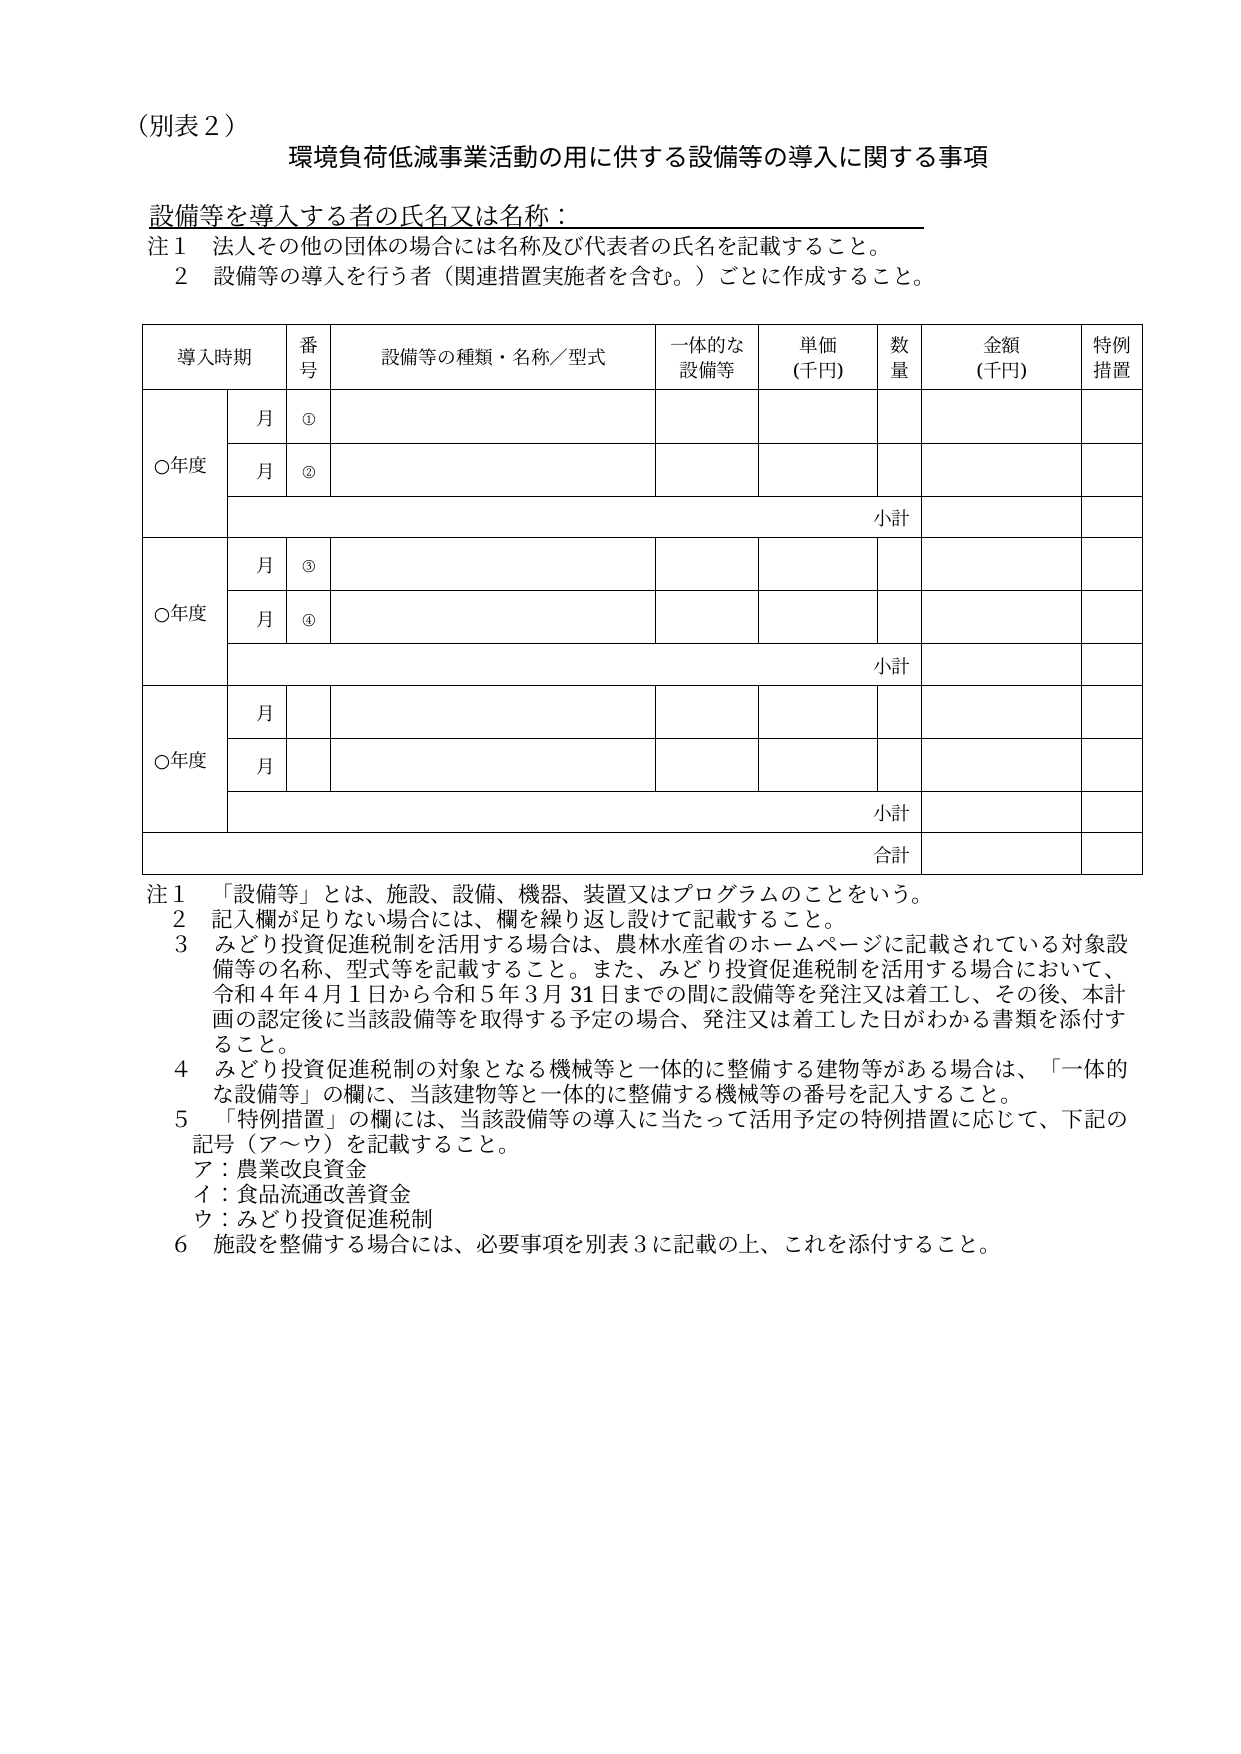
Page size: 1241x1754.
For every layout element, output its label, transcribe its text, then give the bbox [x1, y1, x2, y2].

table_cell [1082, 591, 1142, 643]
table_cell [1082, 390, 1142, 442]
table_cell [656, 739, 758, 791]
table_cell [922, 833, 1081, 873]
table_cell [656, 686, 758, 738]
text ２ 記入欄が足りない場合には、欄を繰り返し設けて記載すること。 [124, 907, 1128, 932]
text （別表２） [124, 106, 1152, 142]
table_cell [759, 538, 877, 590]
table_cell [922, 792, 1081, 832]
table_cell [878, 444, 921, 496]
table_cell [759, 686, 877, 738]
table_cell [1082, 538, 1142, 590]
table_cell [287, 739, 330, 791]
table_cell [331, 538, 655, 590]
table_cell [331, 444, 655, 496]
table_cell [922, 444, 1081, 496]
table_cell ○年度 [143, 390, 227, 537]
table_cell [1082, 644, 1142, 684]
table_cell [922, 497, 1081, 537]
table_cell [878, 591, 921, 643]
table_cell 合計 [143, 833, 921, 873]
table_cell [922, 390, 1081, 442]
table_cell [922, 686, 1081, 738]
text ５ 「特例措置」の欄には、当該設備等の導入に当たって活用予定の特例措置に応じて、下記の記号（ア～ウ）を記載すること。 [170, 1107, 1128, 1157]
text イ：食品流通改善資金 [170, 1182, 1128, 1207]
table_cell [1082, 739, 1142, 791]
table_cell [1082, 792, 1142, 832]
table_cell [331, 739, 655, 791]
table_cell ○年度 [143, 686, 227, 832]
table_header 特例 措置 [1082, 325, 1142, 389]
table_cell [922, 538, 1081, 590]
table_cell 小計 [228, 644, 921, 684]
table_cell [331, 686, 655, 738]
table_cell [759, 444, 877, 496]
table_header 一体的な 設備等 [656, 325, 758, 389]
table_cell [878, 739, 921, 791]
table_cell [331, 390, 655, 442]
table_cell [1082, 497, 1142, 537]
table_cell [656, 591, 758, 643]
table_cell [656, 538, 758, 590]
text ア：農業改良資金 [170, 1157, 1128, 1182]
table_cell ○年度 [143, 538, 227, 684]
table_header 単価 (千円) [759, 325, 877, 389]
table_cell [1082, 444, 1142, 496]
table_cell 月 [228, 686, 286, 738]
table_cell ② [287, 444, 330, 496]
table_cell [1082, 833, 1142, 873]
table_cell 月 [228, 591, 286, 643]
text ２ 設備等の導入を行う者（関連措置実施者を含む。）ごとに作成すること。 [170, 261, 1142, 290]
table_cell 小計 [228, 792, 921, 832]
table_cell [922, 644, 1081, 684]
table_cell ④ [287, 591, 330, 643]
table_cell [759, 739, 877, 791]
table_cell ① [287, 390, 330, 442]
table_header 金額 (千円) [922, 325, 1081, 389]
table_cell 月 [228, 538, 286, 590]
table_cell [878, 538, 921, 590]
table_cell [331, 591, 655, 643]
text ３ みどり投資促進税制を活用する場合は、農林水産省のホームページに記載されている対象設備等の名称、型式等を記載すること。また、みどり投資促進税制を活用する場合において、令和４年４月１日から令和５年３月31日までの間に設備等を発注又は着工し、その後、本計画の認定後に当該設備等を取得する予定の場合、発注又は着工した日がわかる書類を添付すること。 [170, 932, 1128, 1057]
table_cell [656, 390, 758, 442]
table_header 導入時期 [143, 325, 286, 389]
text ４ みどり投資促進税制の対象となる機械等と一体的に整備する建物等がある場合は、「一体的な設備等」の欄に、当該建物等と一体的に整備する機械等の番号を記入すること。 [170, 1057, 1128, 1107]
table_cell 月 [228, 390, 286, 442]
table_cell [287, 686, 330, 738]
text ウ：みどり投資促進税制 [170, 1207, 1128, 1232]
table_cell [922, 591, 1081, 643]
text ６ 施設を整備する場合には、必要事項を別表３に記載の上、これを添付すること。 [170, 1232, 1128, 1257]
table_cell [878, 686, 921, 738]
table_header 設備等の種類・名称／型式 [331, 325, 655, 389]
table_cell [922, 739, 1081, 791]
table_cell [1082, 686, 1142, 738]
table_cell [656, 444, 758, 496]
text 環境負荷低減事業活動の用に供する設備等の導入に関する事項 [124, 142, 1152, 172]
text 注１ 「設備等」とは、施設、設備、機器、装置又はプログラムのことをいう。 [124, 882, 1128, 907]
table_cell 小計 [228, 497, 921, 537]
table_header 数 量 [878, 325, 921, 389]
table_cell ③ [287, 538, 330, 590]
table_cell [759, 390, 877, 442]
text 設備等を導入する者の氏名又は名称： [124, 201, 1152, 231]
table_header 番 号 [287, 325, 330, 389]
table_cell [759, 591, 877, 643]
text 注１ 法人その他の団体の場合には名称及び代表者の氏名を記載すること。 [147, 231, 1152, 261]
table_cell 月 [228, 444, 286, 496]
table_cell [878, 390, 921, 442]
table_cell 月 [228, 739, 286, 791]
